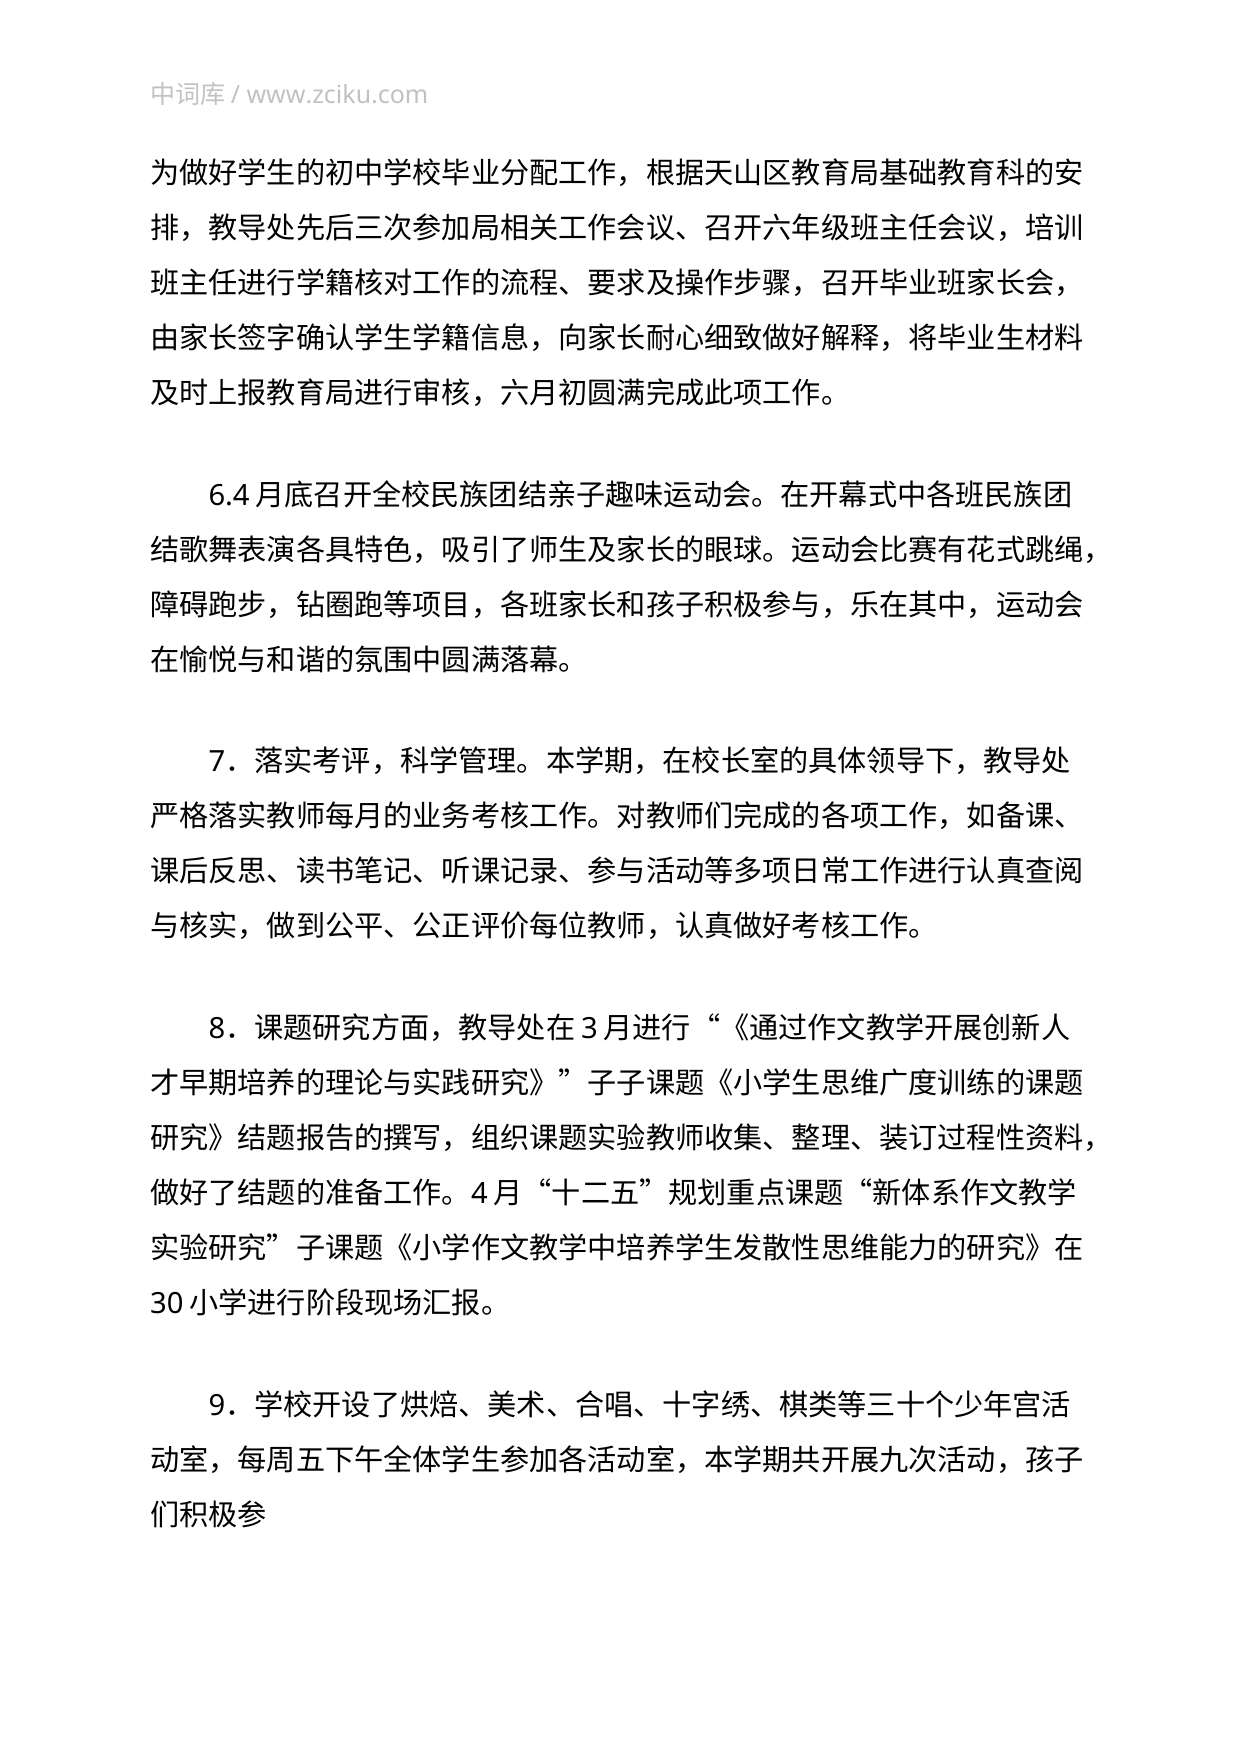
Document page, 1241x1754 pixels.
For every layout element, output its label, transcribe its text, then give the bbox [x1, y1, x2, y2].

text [150, 150, 1090, 412]
text 8．课题研究方面，教导处在3月进行“《通过作文教学开展创新人才早期培养的理论与实践研究》”子子课题《小学生思维广度训练的课题研究》结题报告的撰写，组织课题实验教师收集、整理、装订过程性资料，做好了结题的准备工作。4月“十二五”规划重点课题“新体系作文教学实验研究”子课题《小学作文教学中培养学生发散性思维能力的研究》在30小学进行阶段现场汇报。 [150, 1004, 1090, 1322]
text 6.4月底召开全校民族团结亲子趣味运动会。在开幕式中各班民族团结歌舞表演各具特色，吸引了师生及家长的眼球。运动会比赛有花式跳绳，障碍跑步，钻圈跑等项目，各班家长和孩子积极参与，乐在其中，运动会在愉悦与和谐的氛围中圆满落幕。 [150, 471, 1090, 678]
text 9．学校开设了烘焙、美术、合唱、十字绣、棋类等三十个少年宫活动室，每周五下午全体学生参加各活动室，本学期共开展九次活动，孩子们积极参 [150, 1381, 1090, 1533]
text 7．落实考评，科学管理。本学期，在校长室的具体领导下，教导处严格落实教师每月的业务考核工作。对教师们完成的各项工作，如备课、课后反思、读书笔记、听课记录、参与活动等多项日常工作进行认真查阅与核实，做到公平、公正评价每位教师，认真做好考核工作。 [150, 738, 1090, 945]
